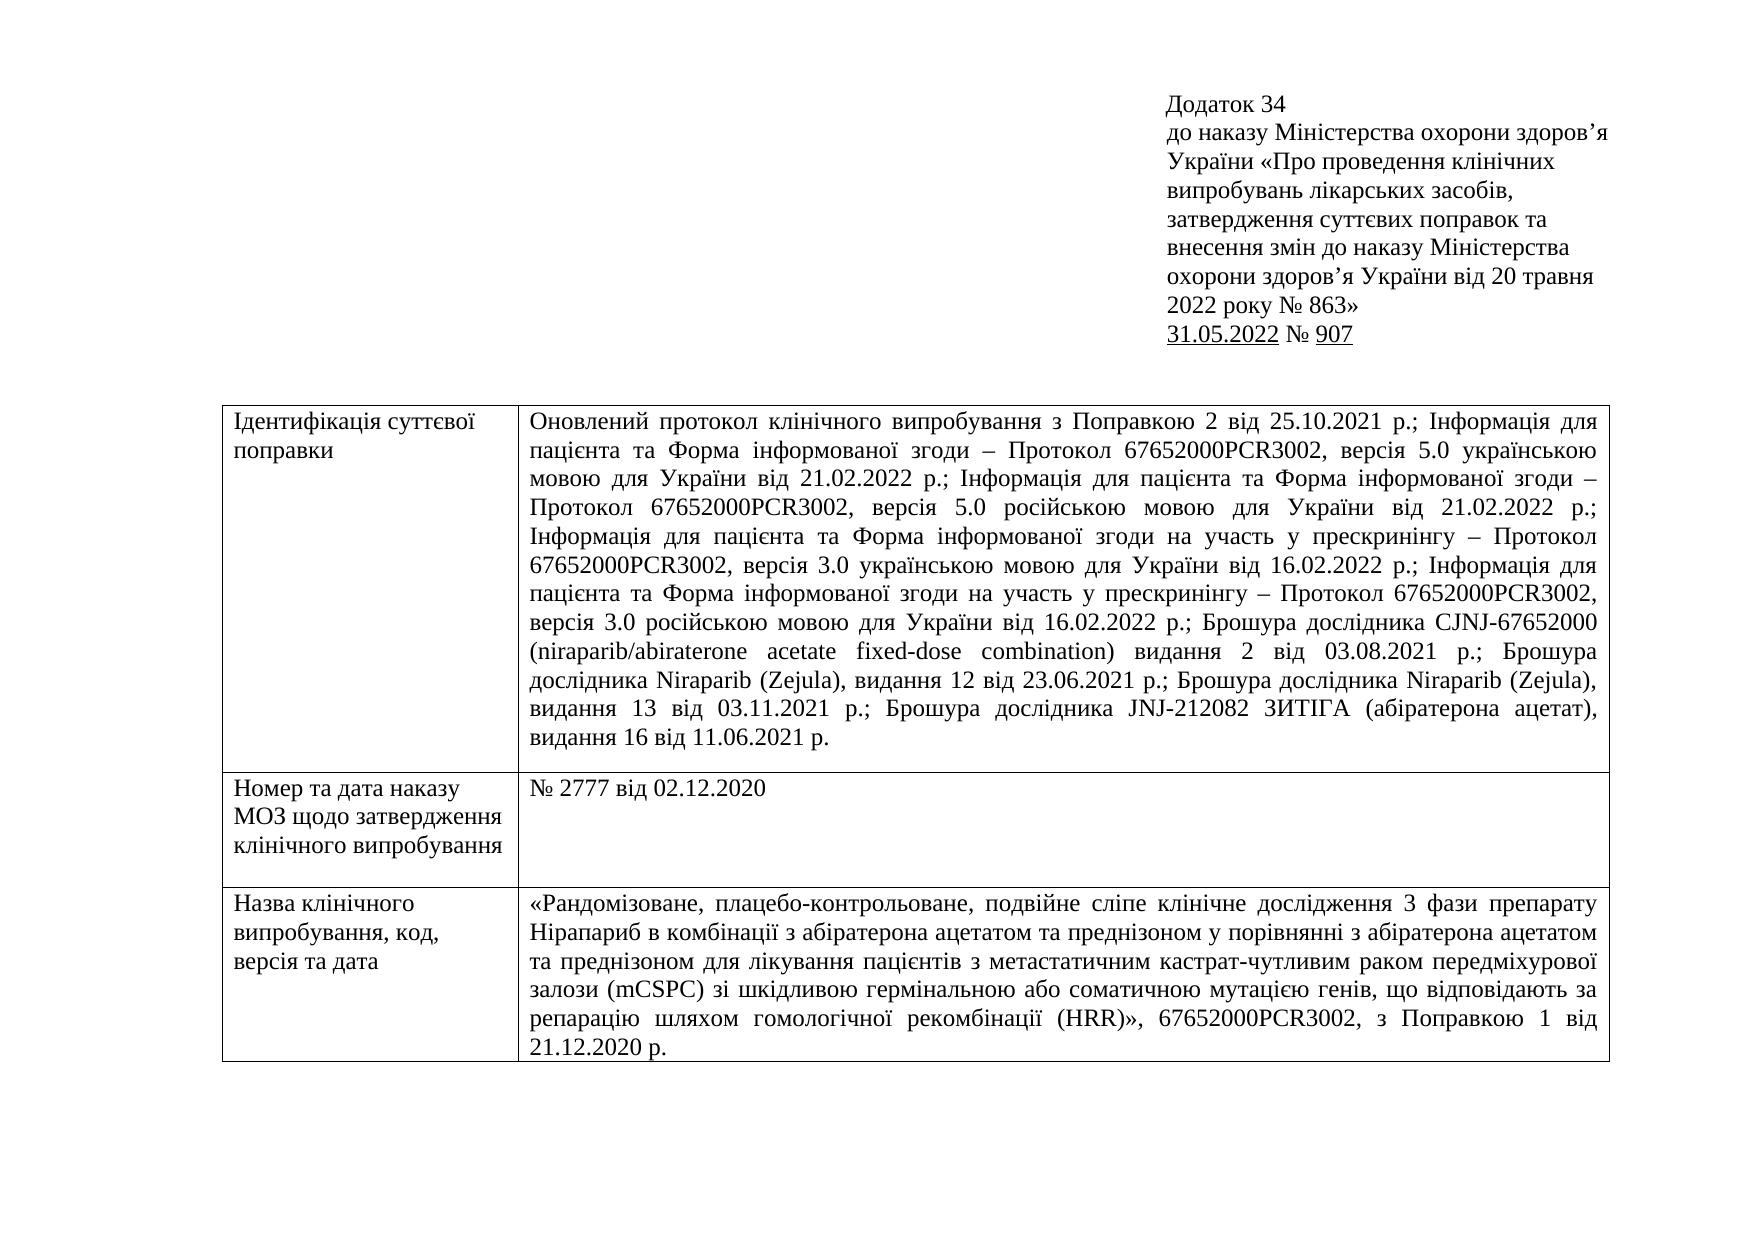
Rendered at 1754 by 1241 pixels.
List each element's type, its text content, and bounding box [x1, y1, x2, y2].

table_cell Номер та дата наказу МОЗ щодо затвердження клінічного випробування [223, 773, 518, 887]
table_cell № 2777 від 02.12.2020 [519, 773, 1609, 887]
table_header Оновлений протокол клінічного випробування з Поправкою 2 від 25.10.2021 р.; Інформація для пацієнта та Форма інформованої згоди – Протокол 67652000PCR3002, версія 5.0 українською мовою для України від 21.02.2022 р.; Інформація для пацієнта та Форма інформованої згоди – Протокол 67652000PCR3002, версія 5.0 російською мовою для України від 21.02.2022 р.; Інформація для пацієнта та Форма інформованої згоди на участь у прескринінгу – Протокол 67652000PCR3002, версія 3.0 українською мовою для України від 16.02.2022 р.; Інформація для пацієнта та Форма інформованої згоди на участь у прескринінгу – Протокол 67652000PCR3002, версія 3.0 російською мовою для України від 16.02.2022 р.; Брошура дослідника CJNJ-67652000 (niraparib/abiraterone acetate fixed-dose combination) видання 2 від 03.08.2021 р.; Брошура дослідника Niraparib (Zejula), видання 12 від 23.06.2021 р.; Брошура дослідника Niraparib (Zejula), видання 13 від 03.11.2021 р.; Брошура дослідника JNJ-212082 ЗИТІГА (абіратерона ацетат), видання 16 від 11.06.2021 р. [519, 406, 1609, 772]
text Додаток 34 [222, 89, 1624, 117]
table_cell «Рандомізоване, плацебо-контрольоване, подвійне сліпе клінічне дослідження 3 фази препарату Нірапариб в комбінації з абіратерона ацетатом та преднізоном у порівнянні з абіратерона ацетатом та преднізоном для лікування пацієнтів з метастатичним кастрат-чутливим раком передміхурової залози (mCSPC) зі шкідливою гермінальною або соматичною мутацією генів, що відповідають за репарацію шляхом гомологічної рекомбінації (HRR)», 67652000PCR3002, з Поправкою 1 від 21.12.2020 р. [519, 888, 1609, 1061]
text 31.05.2022 № 907 [1167, 319, 1624, 347]
table_header Ідентифікація суттєвої поправки [223, 406, 518, 772]
table_cell Назва клінічного випробування, код, версія та дата [223, 888, 518, 1061]
text до наказу Міністерства охорони здоров’я України «Про проведення клінічних випробувань лікарських засобів, затвердження суттєвих поправок та внесення змін до наказу Міністерства охорони здоров’я України від 20 травня 2022 року № 863» [1167, 117, 1624, 319]
